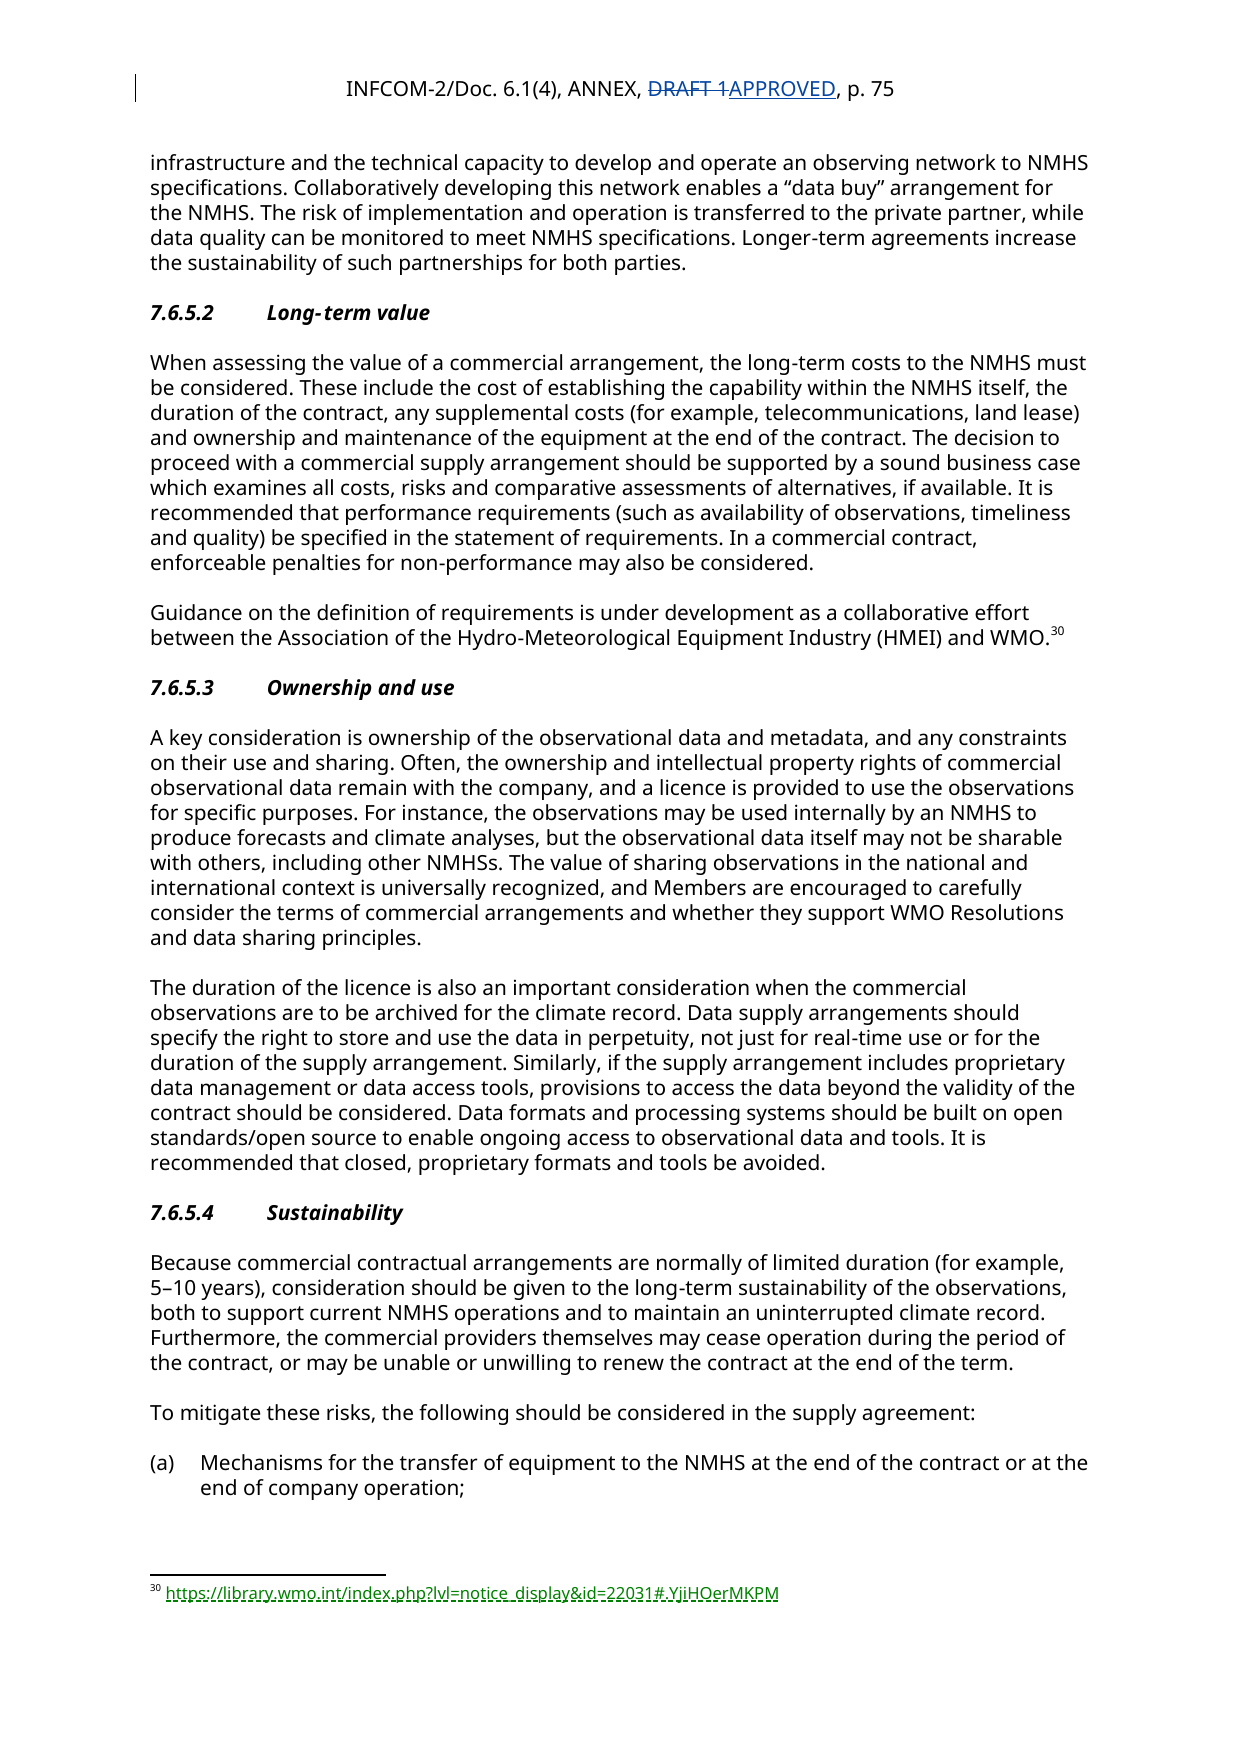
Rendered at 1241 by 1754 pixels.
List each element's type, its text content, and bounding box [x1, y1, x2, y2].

text A key consideration is ownership of the observational data and metadata, and any constraints on their use and sharing. Often, the ownership and intellectual property rights of commercial observational data remain with the company, and a licence is provided to use the observations for specific purposes. For instance, the observations may be used internally by an NMHS to produce forecasts and climate analyses, but the observational data itself may not be sharable with others, including other NMHSs. The value of sharing observations in the national and international context is universally recognized, and Members are encouraged to carefully consider the terms of commercial arrangements and whether they support WMO Resolutions and data sharing principles. [150, 725, 1090, 950]
text The duration of the licence is also an important consideration when the commercial observations are to be archived for the climate record. Data supply arrangements should specify the right to store and use the data in perpetuity, not just for real-time use or for the duration of the supply arrangement. Similarly, if the supply arrangement includes proprietary data management or data access tools, provisions to access the data beyond the validity of the contract should be considered. Data formats and processing systems should be built on open standards/open source to enable ongoing access to observational data and tools. It is recommended that closed, proprietary formats and tools be avoided. [150, 975, 1090, 1175]
text To mitigate these risks, the following should be considered in the supply agreement: [150, 1400, 1090, 1425]
text Because commercial contractual arrangements are normally of limited duration (for example, 5–10 years), consideration should be given to the long-term sustainability of the observations, both to support current NMHS operations and to maintain an uninterrupted climate record. Furthermore, the commercial providers themselves may cease operation during the period of the contract, or may be unable or unwilling to renew the contract at the end of the term. [150, 1250, 1090, 1375]
text (a) Mechanisms for the transfer of equipment to the NMHS at the end of the contract or at the end of company operation; [150, 1450, 1090, 1500]
text When assessing the value of a commercial arrangement, the long-term costs to the NMHS must be considered. These include the cost of establishing the capability within the NMHS itself, the duration of the contract, any supplemental costs (for example, telecommunications, land lease) and ownership and maintenance of the equipment at the end of the contract. The decision to proceed with a commercial supply arrangement should be supported by a sound business case which examines all costs, risks and comparative assessments of alternatives, if available. It is recommended that performance requirements (such as availability of observations, timeliness and quality) be specified in the statement of requirements. In a commercial contract, enforceable penalties for non-performance may also be considered. [150, 350, 1090, 575]
subtitle 7.6.5.2 Long-term value [150, 300, 1090, 325]
text Guidance on the definition of requirements is under development as a collaborative effort between the Association of the Hydro-Meteorological Equipment Industry (HMEI) and WMO. [150, 600, 1090, 650]
subtitle 7.6.5.4 Sustainability [150, 1200, 1090, 1225]
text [150, 150, 1090, 275]
subtitle 7.6.5.3 Ownership and use [150, 675, 1090, 700]
